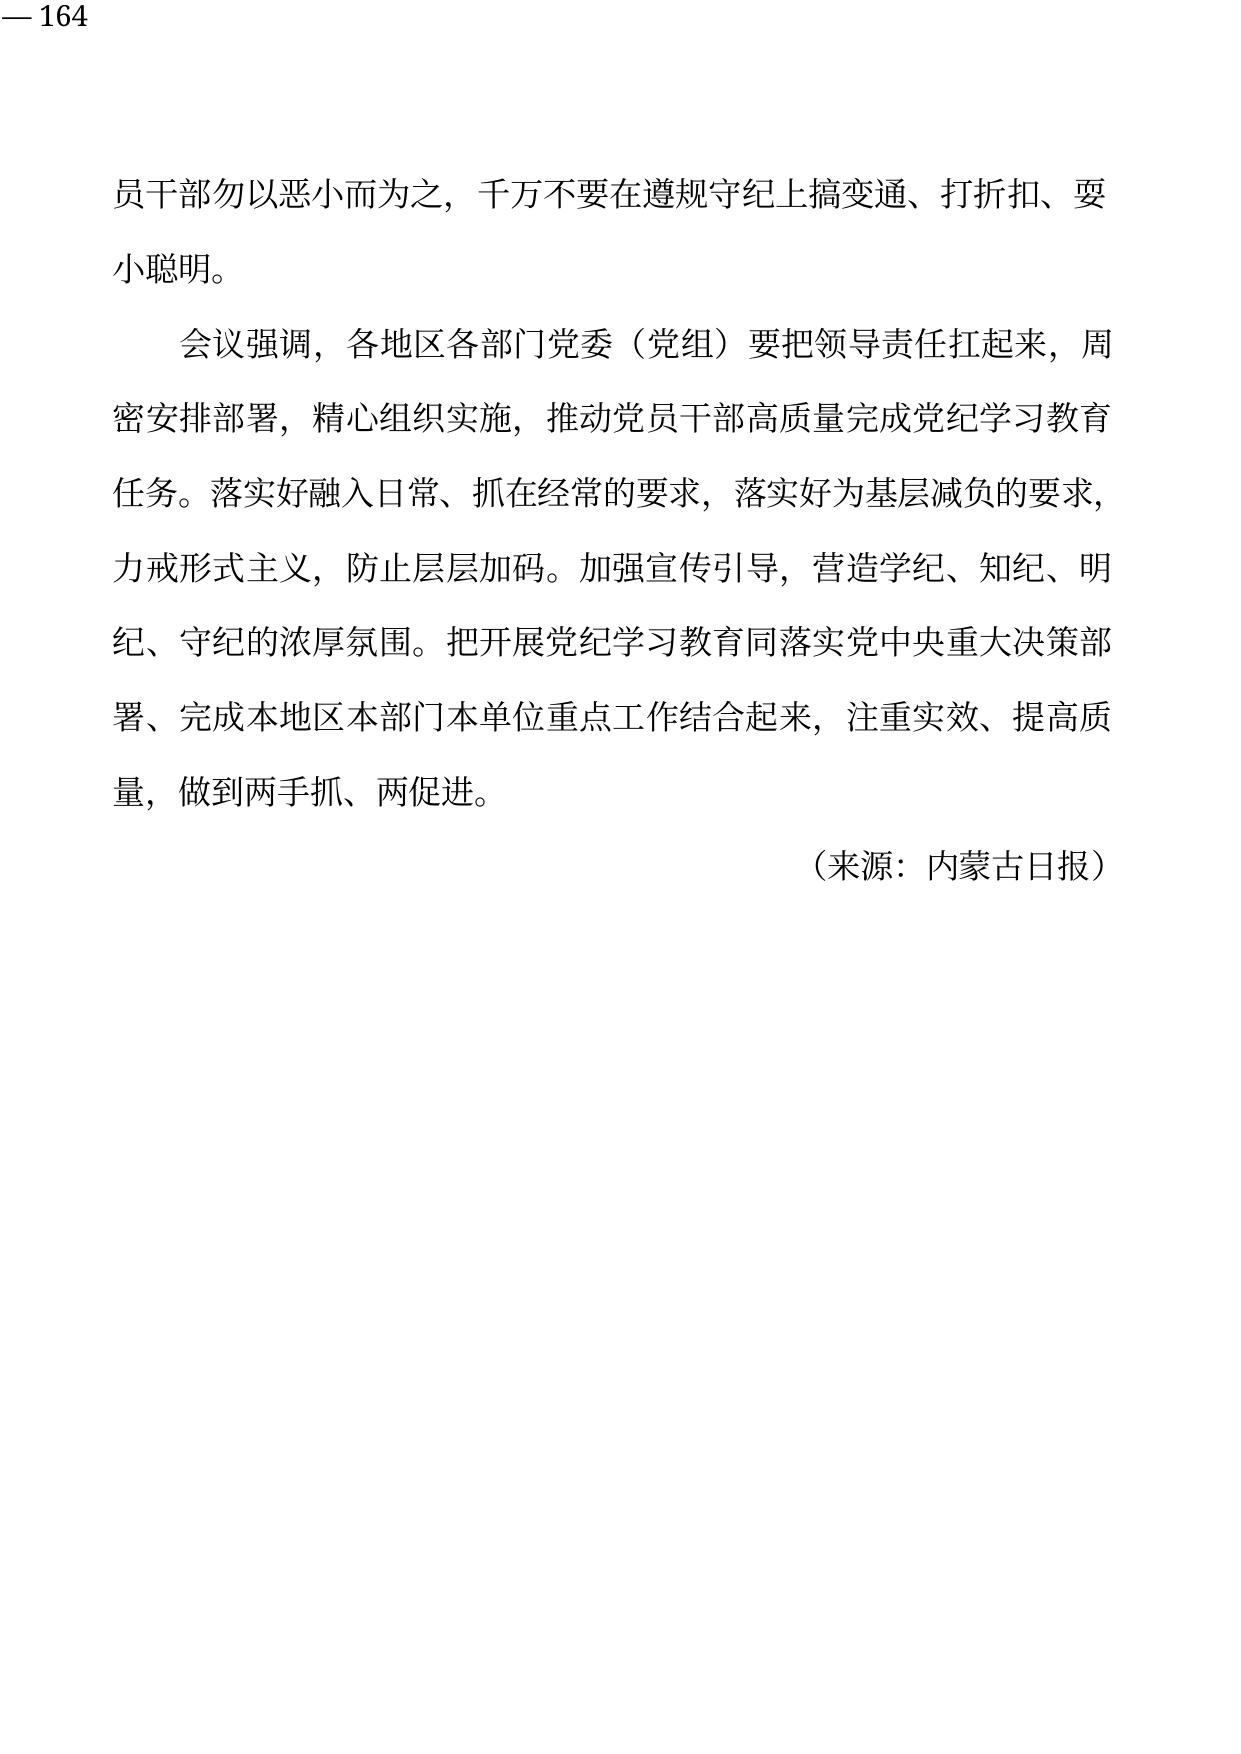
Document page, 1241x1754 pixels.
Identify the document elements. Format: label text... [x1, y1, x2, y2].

text 员干部勿以恶小而为之，千万不要在遵规守纪上搞变通、打折扣、耍小聪明。 [112, 168, 1128, 291]
text 会议强调，各地区各部门党委（党组）要把领导责任扛起来，周密安排部署，精心组织实施，推动党员干部高质量完成党纪学习教育任务。落实好融入日常、抓在经常的要求，落实好为基层减负的要求，力戒形式主义，防止层层加码。加强宣传引导，营造学纪、知纪、明纪、守纪的浓厚氛围。把开展党纪学习教育同落实党中央重大决策部署、完成本地区本部门本单位重点工作结合起来，注重实效、提高质量，做到两手抓、两促进。 [112, 318, 1144, 814]
text （来源：内蒙古日报） [794, 841, 1152, 888]
